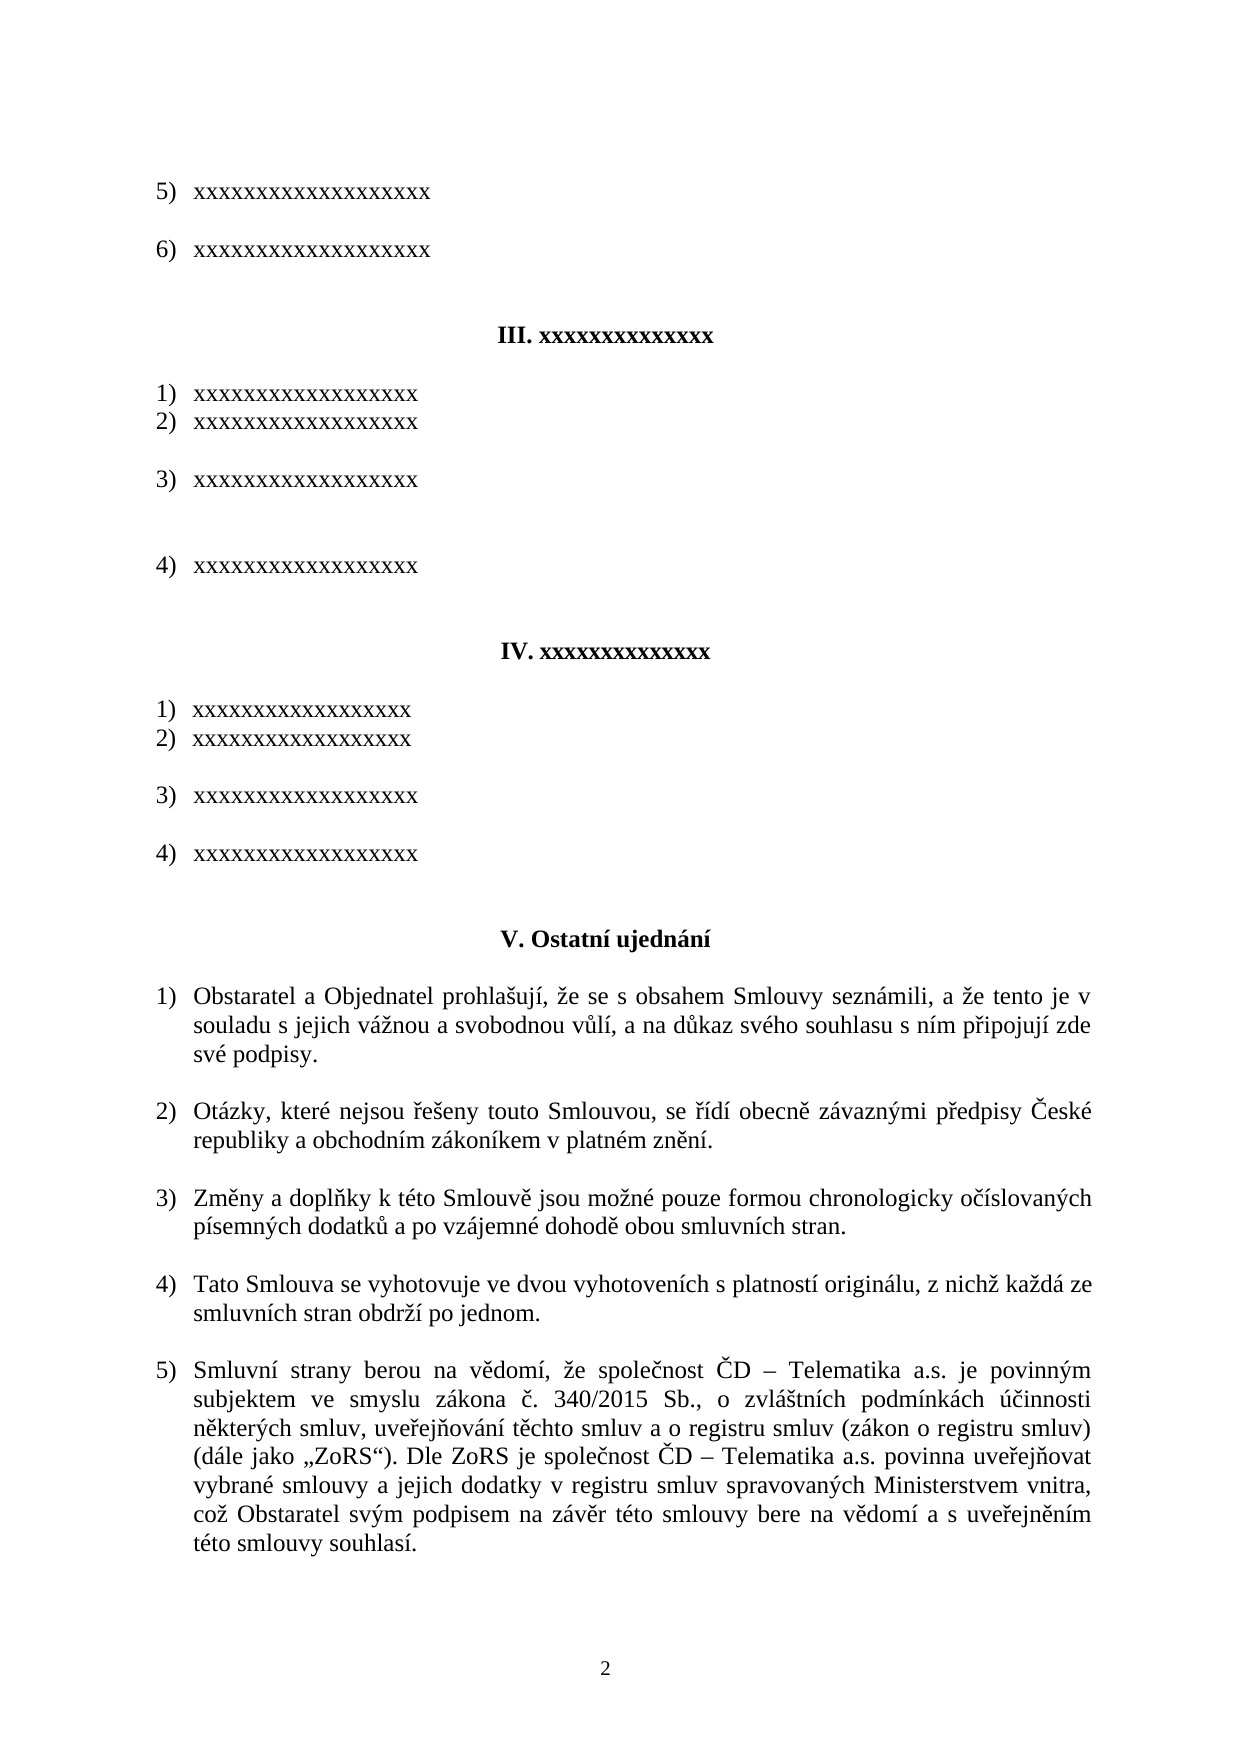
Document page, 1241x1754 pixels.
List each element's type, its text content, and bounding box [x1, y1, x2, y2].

list Smluvní strany berou na vědomí, že společnost ČD – Telematika a.s. je povinným subjektem ve smyslu zákona č. 340/2015 Sb., o zvláštních podmínkách účinnosti některých smluv, uveřejňování těchto smluv a o registru smluv (zákon o registru smluv) (dále jako „ZoRS“). Dle ZoRS je společnost ČD – Telematika a.s. povinna uveřejňovat vybrané smlouvy a jejich dodatky v registru smluv spravovaných Ministerstvem vnitra, což Obstaratel svým podpisem na závěr této smlouvy bere na vědomí a s uveřejněním této smlouvy souhlasí. [156, 1355, 1093, 1556]
list xxxxxxxxxxxxxxxxxx [156, 723, 1093, 751]
list xxxxxxxxxxxxxxxxxx [156, 780, 1093, 809]
text IV. xxxxxxxxxxxxxx [118, 636, 1093, 665]
text III. xxxxxxxxxxxxxx [118, 320, 1093, 349]
list Tato Smlouva se vyhotovuje ve dvou vyhotoveních s platností originálu, z nichž každá ze smluvních stran obdrží po jednom. [156, 1269, 1093, 1326]
list xxxxxxxxxxxxxxxxxxx [156, 176, 1092, 205]
list xxxxxxxxxxxxxxxxxx [156, 838, 1093, 866]
list xxxxxxxxxxxxxxxxxx [156, 378, 1093, 406]
list xxxxxxxxxxxxxxxxxx [156, 694, 1093, 723]
text V. Ostatní ujednání [118, 924, 1093, 953]
list Změny a doplňky k této Smlouvě jsou možné pouze formou chronologicky očíslovaných písemných dodatků a po vzájemné dohodě obou smluvních stran. [156, 1183, 1093, 1240]
list xxxxxxxxxxxxxxxxxx [156, 406, 1093, 435]
list xxxxxxxxxxxxxxxxxx [156, 550, 1093, 579]
list Otázky, které nejsou řešeny touto Smlouvou, se řídí obecně závaznými předpisy České republiky a obchodním zákoníkem v platném znění. [156, 1096, 1093, 1154]
list xxxxxxxxxxxxxxxxxxx [156, 234, 1092, 263]
list Obstaratel a Objednatel prohlašují, že se s obsahem Smlouvy seznámili, a že tento je v souladu s jejich vážnou a svobodnou vůlí, a na důkaz svého souhlasu s ním připojují zde své podpisy. [156, 981, 1093, 1068]
list xxxxxxxxxxxxxxxxxx [156, 464, 1093, 493]
